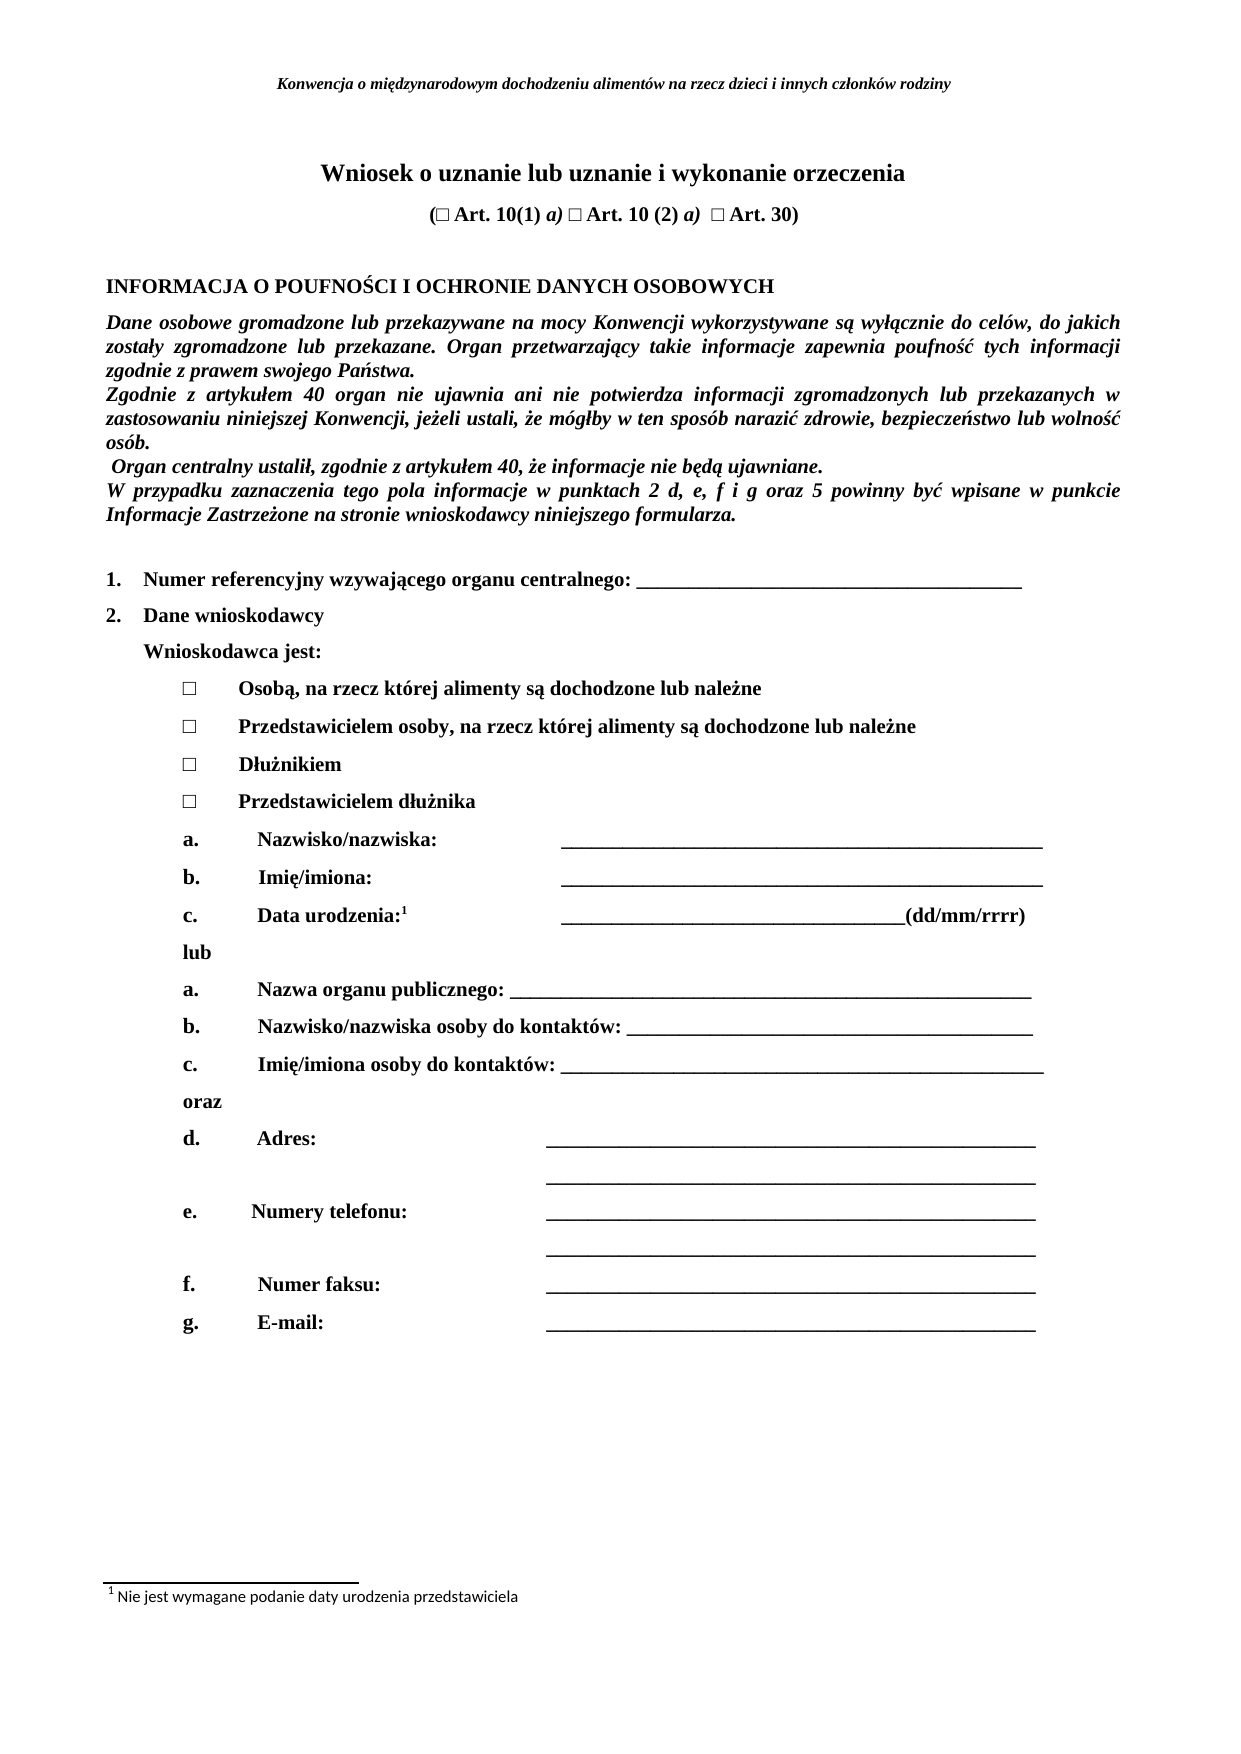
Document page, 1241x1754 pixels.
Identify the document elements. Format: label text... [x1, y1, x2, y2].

list Imię/imiona: [183, 864, 1122, 889]
text lub [183, 939, 1122, 964]
list Dłużnikiem [183, 751, 1122, 776]
list Przedstawicielem osoby, na rzecz której alimenty są dochodzone lub należne [183, 713, 1122, 738]
list Nazwisko/nazwiska osoby do kontaktów: _______________________________________ [183, 1013, 1122, 1039]
list Data urodzenia: (dd/mm/rrrr) [183, 902, 1122, 927]
text W przypadku zaznaczenia tego pola informacje w punktach 2 d, e, f i g oraz 5 powinny być wpisane w punkcie Informacje Zastrzeżone na stronie wnioskodawcy niniejszego formularza. [106, 478, 1122, 526]
text (□ Art. 10(1) a) □ Art. 10 (2) a) □ Art. 30) [701, 202, 1122, 226]
text Dane osobowe gromadzone lub przekazywane na mocy Konwencji wykorzystywane są wyłącznie do celów, do jakich zostały zgromadzone lub przekazane. Organ przetwarzający takie informacje zapewnia poufność tych informacji zgodnie z prawem swojego Państwa. [106, 310, 1122, 382]
list Numer faksu: _______________________________________________ [183, 1271, 1122, 1296]
list E-mail: _______________________________________________ [183, 1309, 1122, 1334]
list Nazwa organu publicznego: ______ [183, 976, 1122, 1001]
text Wnioskodawca jest: [143, 639, 1122, 663]
list Imię/imiona osoby do kontaktów: [183, 1051, 1122, 1076]
text (□ Art. 10(1) a) □ Art. 10 (2) a) □ Art. 30) [563, 202, 678, 226]
text _______________________________________________ [546, 1163, 1122, 1187]
list Adres: _______________________________________________ [183, 1125, 1122, 1150]
text e. Numery telefonu: _______________________________________________ [183, 1199, 1122, 1223]
list Numer referencyjny wzywającego organu centralnego: _____________________________________ [106, 567, 1122, 591]
list Nazwisko/nazwiska: [183, 826, 1122, 851]
text INFORMACJA O POUFNOŚCI I OCHRONIE DANYCH OSOBOWYCH [106, 274, 1122, 298]
list Przedstawicielem dłużnika [183, 788, 1122, 813]
text Zgodnie z artykułem 40 organ nie ujawnia ani nie potwierdza informacji zgromadzonych lub przekazanych w zastosowaniu niniejszej Konwencji, jeżeli ustali, że mógłby w ten sposób narazić zdrowie, bezpieczeństwo lub wolność osób. [106, 382, 1122, 454]
text Organ centralny ustalił, zgodnie z artykułem 40, że informacje nie będą ujawniane. [106, 454, 1122, 478]
text (□ Art. 10(1) a) □ Art. 10 (2) a) □ Art. 30) [106, 202, 541, 226]
list Osobą, na rzecz której alimenty są dochodzone lub należne [183, 675, 1122, 700]
list Dane wnioskodawcy [106, 603, 1122, 627]
text _______________________________________________ [183, 1235, 1122, 1259]
text Wniosek o uznanie lub uznanie i wykonanie orzeczenia [103, 158, 1122, 187]
text oraz [183, 1089, 1122, 1113]
